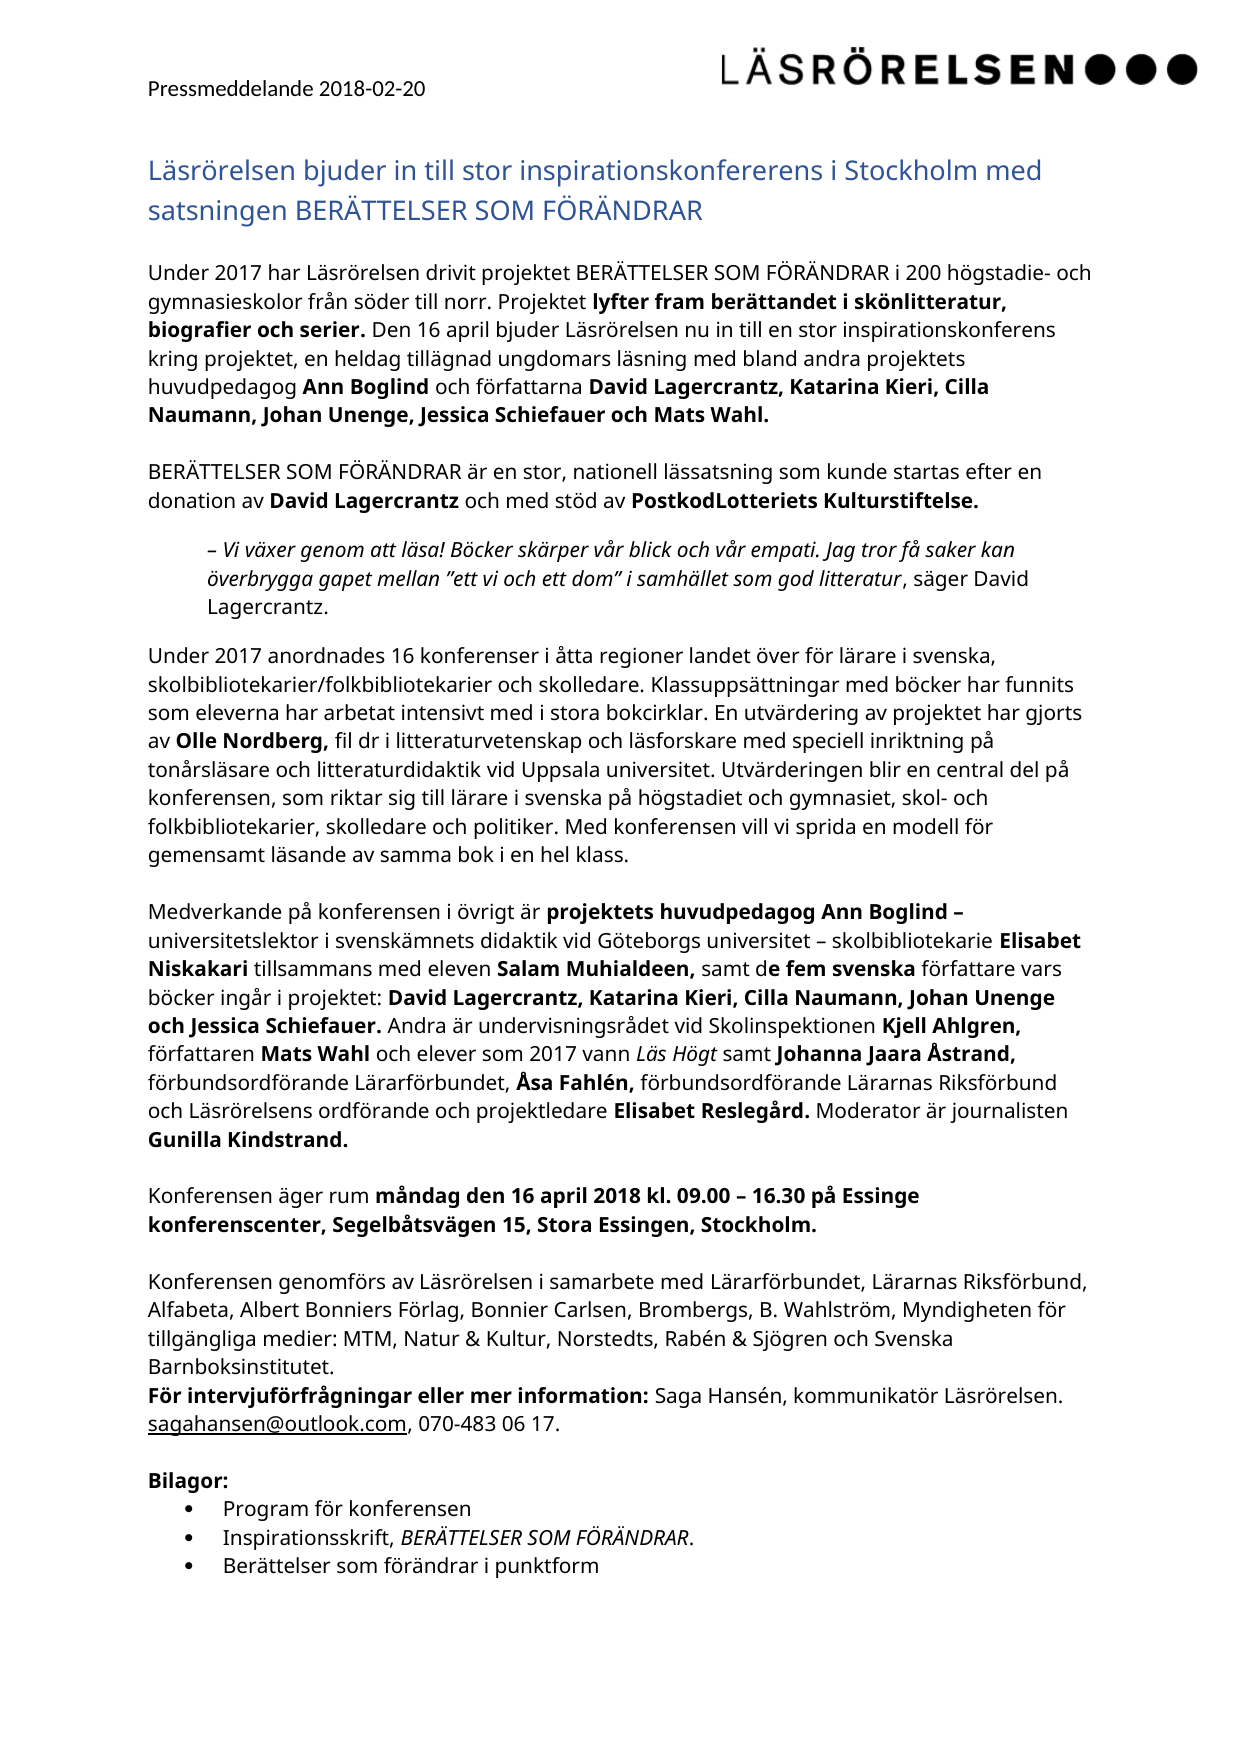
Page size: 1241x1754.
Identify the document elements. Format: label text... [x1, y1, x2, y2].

list BERÄTTELSER SOM FÖRÄNDRAR är en stor, nationell lässatsning som kunde startas efter en donation av David Lagercrantz och med stöd av PostkodLotteriets Kulturstiftelse. [148, 457, 1092, 514]
list För intervjuförfrågningar eller mer information: Saga Hansén, kommunikatör Läsrörelsen. sagahansen@outlook.com, 070-483 06 17. Bilagor: [148, 1381, 1092, 1494]
list Konferensen genomförs av Läsrörelsen i samarbete med Lärarförbundet, Lärarnas Riksförbund, Alfabeta, Albert Bonniers Förlag, Bonnier Carlsen, Brombergs, B. Wahlström, Myndigheten för tillgängliga medier: MTM, Natur & Kultur, Norstedts, Rabén & Sjögren och Svenska Barnboksinstitutet. [148, 1267, 1092, 1381]
list Under 2017 har Läsrörelsen drivit projektet BERÄTTELSER SOM FÖRÄNDRAR i 200 högstadie- och gymnasieskolor från söder till norr. Projektet lyfter fram berättandet i skönlitteratur, biografier och serier. Den 16 april bjuder Läsrörelsen nu in till en stor inspirationskonferens kring projektet, en heldag tillägnad ungdomars läsning med bland andra projektets huvudpedagog Ann Boglind och författarna David Lagercrantz, Katarina Kieri, Cilla Naumann, Johan Unenge, Jessica Schiefauer och Mats Wahl. [148, 258, 1092, 429]
list Medverkande på konferensen i övrigt är projektets huvudpedagog Ann Boglind – universitetslektor i svenskämnets didaktik vid Göteborgs universitet – skolbibliotekarie Elisabet Niskakari tillsammans med eleven Salam Muhialdeen, samt de fem svenska författare vars böcker ingår i projektet: David Lagercrantz, Katarina Kieri, Cilla Naumann, Johan Unenge och Jessica Schiefauer. Andra är undervisningsrådet vid Skolinspektionen Kjell Ahlgren, författaren Mats Wahl och elever som 2017 vann Läs Högt samt Johanna Jaara Åstrand, förbundsordförande Lärarförbundet, Åsa Fahlén, förbundsordförande Lärarnas Riksförbund och Läsrörelsens ordförande och projektledare Elisabet Reslegård. Moderator är journalisten Gunilla Kindstrand. [148, 897, 1092, 1153]
list Berättelser som förändrar i punktform [185, 1551, 1092, 1580]
list Konferensen äger rum måndag den 16 april 2018 kl. 09.00 – 16.30 på Essinge konferenscenter, Segelbåtsvägen 15, Stora Essingen, Stockholm. [148, 1182, 1092, 1238]
list Program för konferensen [185, 1494, 1092, 1523]
list Under 2017 anordnades 16 konferenser i åtta regioner landet över för lärare i svenska, skolbibliotekarier/folkbibliotekarier och skolledare. Klassuppsättningar med böcker har funnits som eleverna har arbetat intensivt med i stora bokcirklar. En utvärdering av projektet har gjorts av Olle Nordberg, fil dr i litteraturvetenskap och läsforskare med speciell inriktning på tonårsläsare och litteraturdidaktik vid Uppsala universitet. Utvärderingen blir en central del på konferensen, som riktar sig till lärare i svenska på högstadiet och gymnasiet, skol- och folkbibliotekarier, skolledare och politiker. Med konferensen vill vi sprida en modell för gemensamt läsande av samma bok i en hel klass. [148, 641, 1092, 869]
subtitle Läsrörelsen bjuder in till stor inspirationskonfererens i Stockholm med satsningen BERÄTTELSER SOM FÖRÄNDRAR [148, 152, 1092, 228]
picture [721, 46, 1198, 85]
text – Vi växer genom att läsa! Böcker skärper vår blick och vår empati. Jag tror få saker kan överbrygga gapet mellan ”ett vi och ett dom” i samhället som god litteratur, säger David Lagercrantz. [207, 535, 1092, 621]
list Inspirationsskrift, BERÄTTELSER SOM FÖRÄNDRAR. [185, 1523, 1092, 1551]
